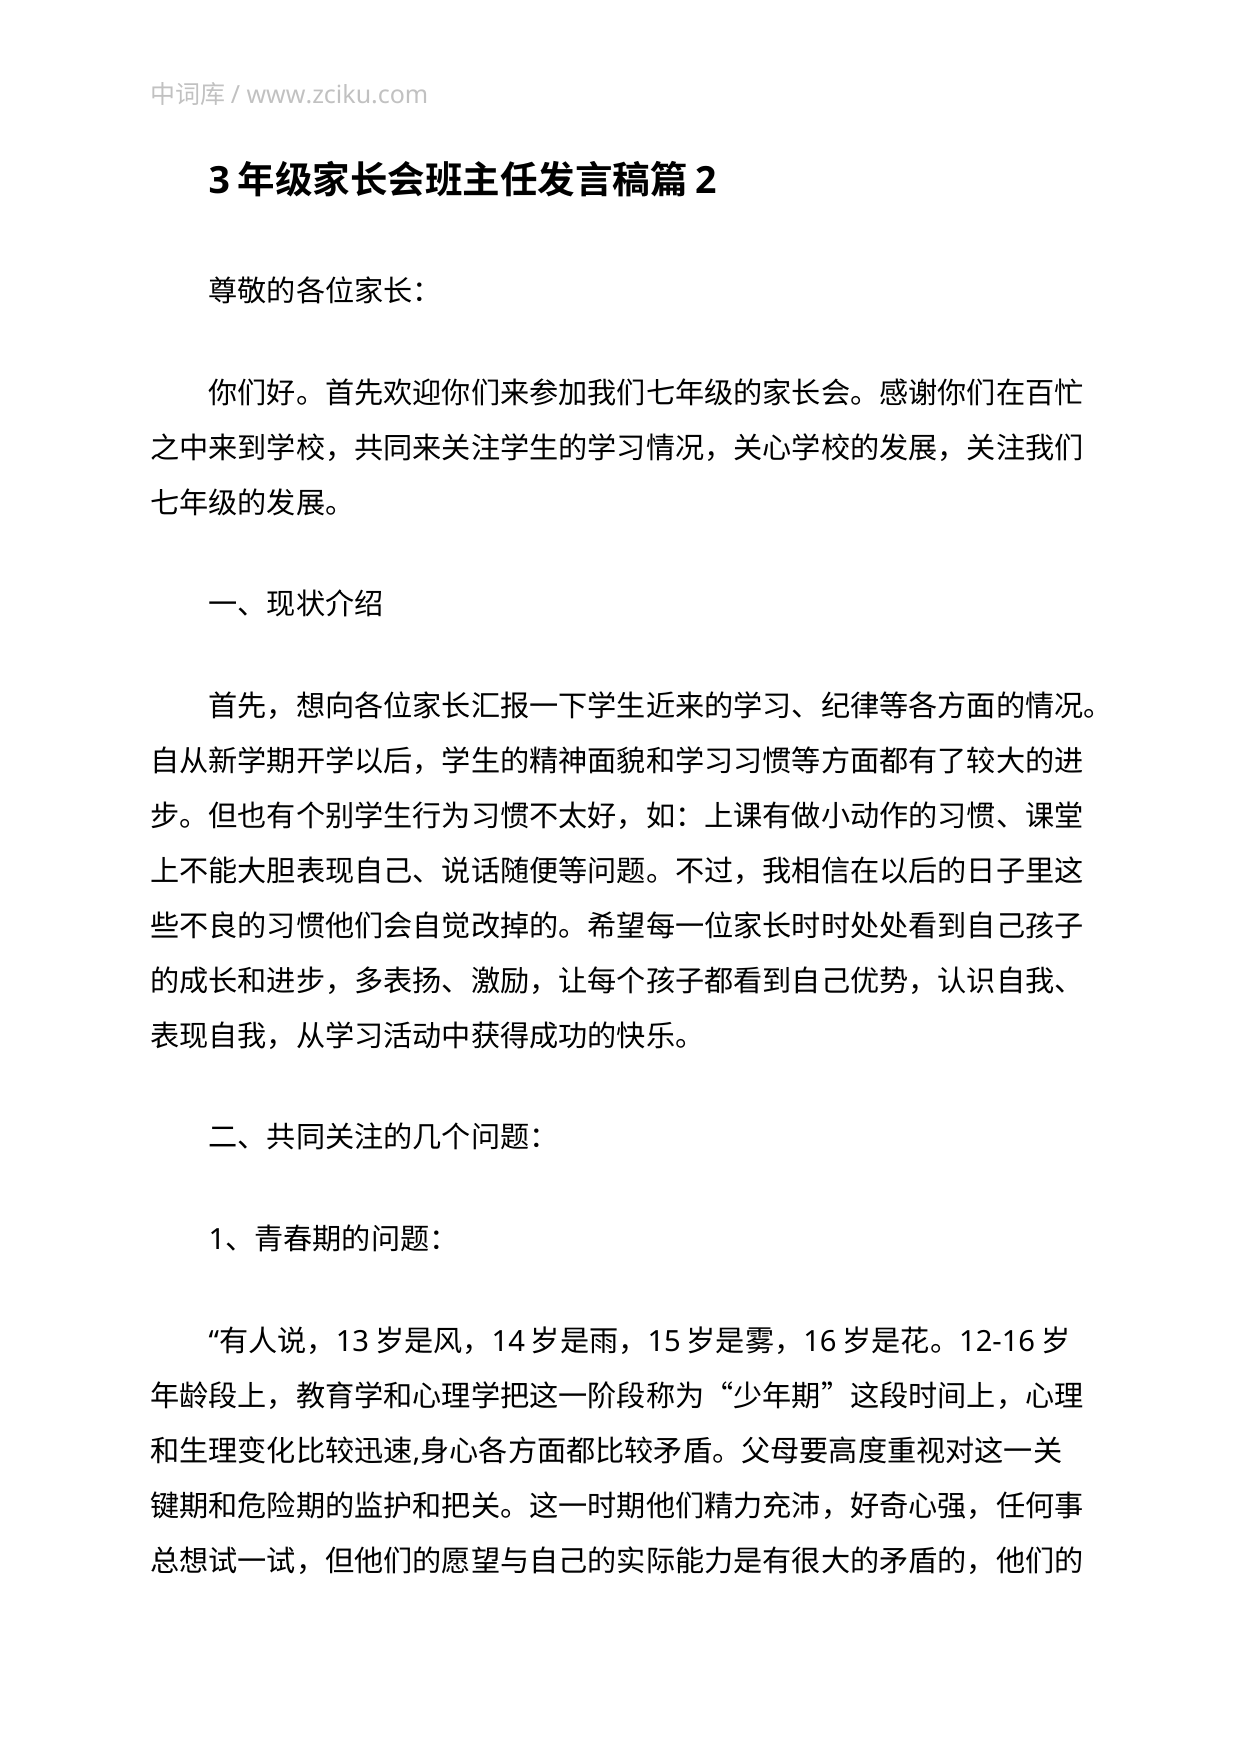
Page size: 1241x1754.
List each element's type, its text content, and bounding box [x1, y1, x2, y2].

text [150, 1318, 1090, 1580]
text 你们好。首先欢迎你们来参加我们七年级的家长会。感谢你们在百忙之中来到学校，共同来关注学生的学习情况，关心学校的发展，关注我们七年级的发展。 [150, 369, 1090, 521]
text 尊敬的各位家长： [150, 268, 1090, 310]
text 3年级家长会班主任发言稿篇2 [150, 150, 1090, 204]
text 1、青春期的问题： [150, 1216, 1090, 1258]
text 二、共同关注的几个问题： [150, 1114, 1090, 1156]
text 一、现状介绍 [150, 581, 1090, 623]
text 首先，想向各位家长汇报一下学生近来的学习、纪律等各方面的情况。自从新学期开学以后，学生的精神面貌和学习习惯等方面都有了较大的进步。但也有个别学生行为习惯不太好，如：上课有做小动作的习惯、课堂上不能大胆表现自己、说话随便等问题。不过，我相信在以后的日子里这些不良的习惯他们会自觉改掉的。希望每一位家长时时处处看到自己孩子的成长和进步，多表扬、激励，让每个孩子都看到自己优势，认识自我、表现自我，从学习活动中获得成功的快乐。 [150, 683, 1090, 1054]
